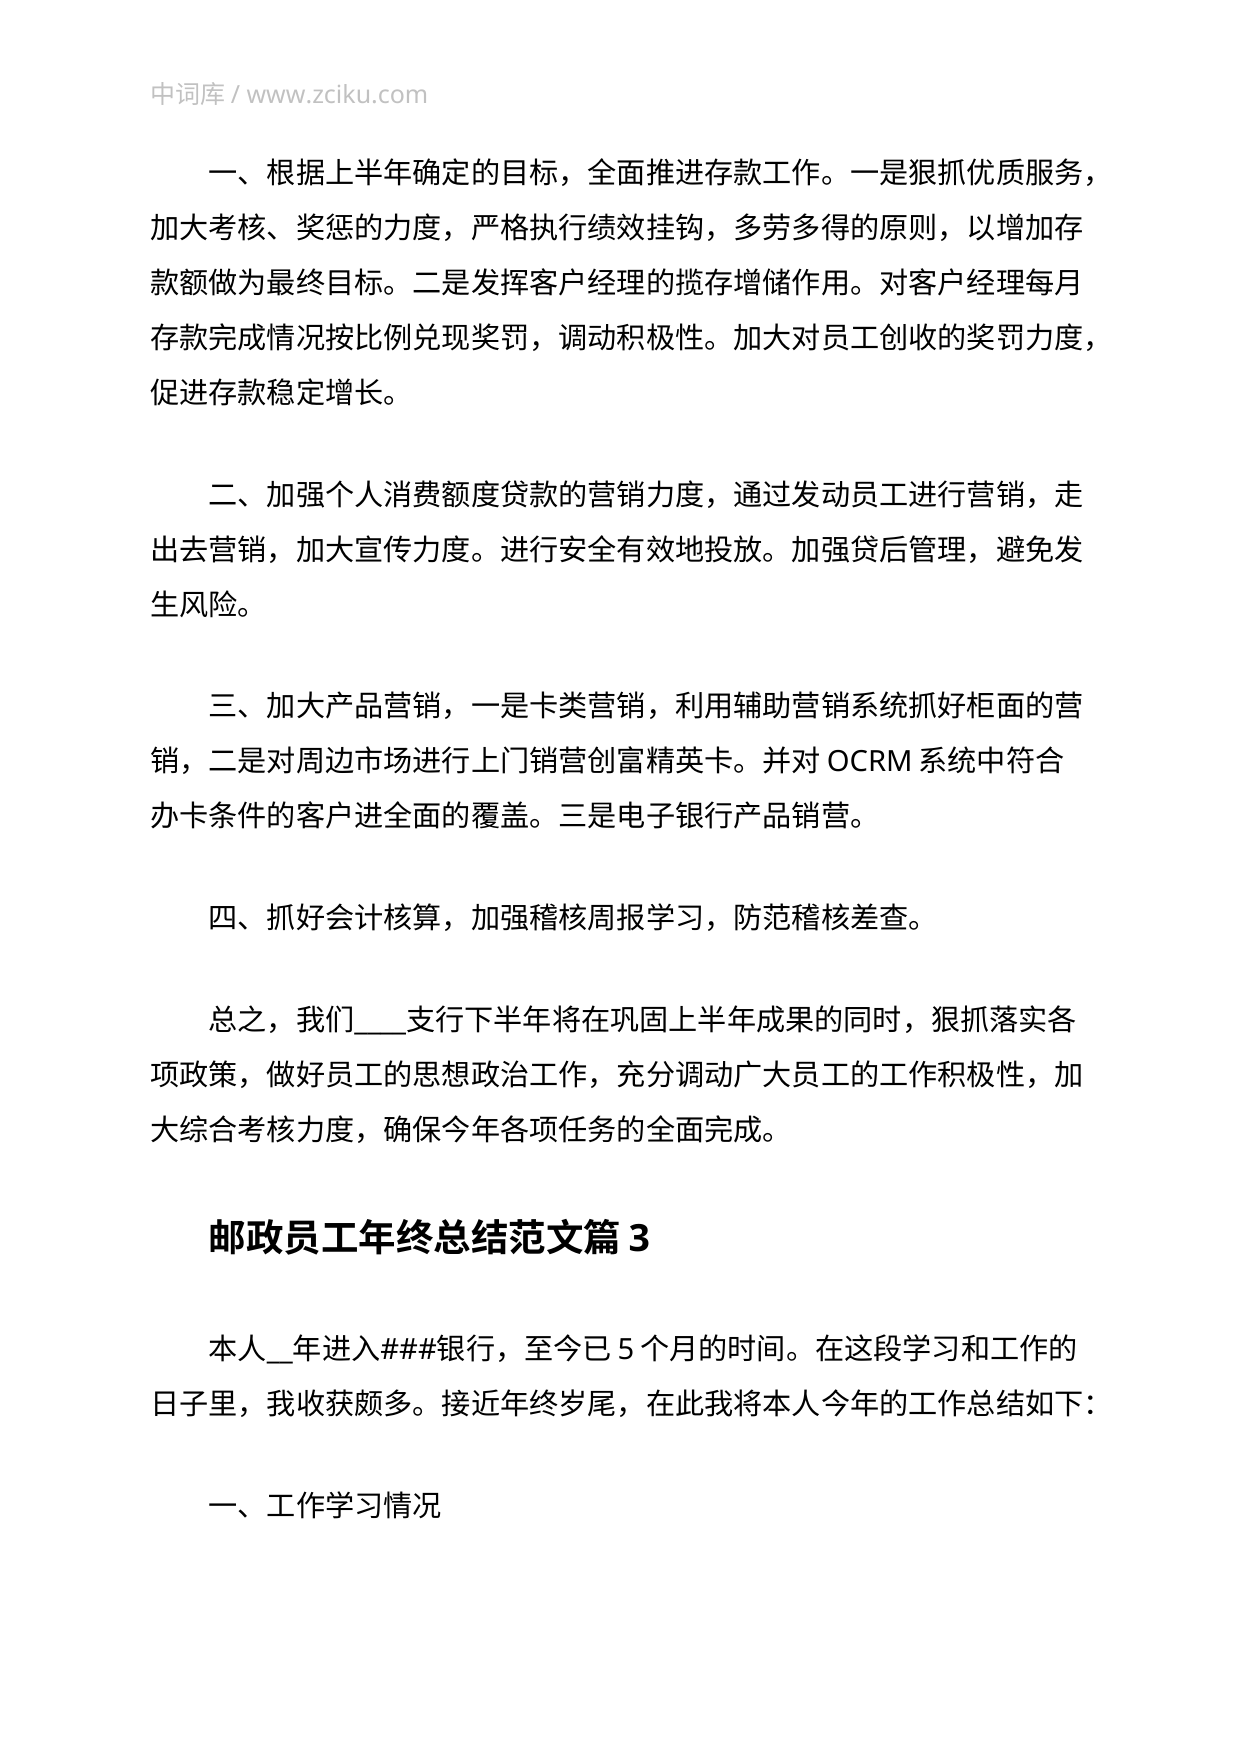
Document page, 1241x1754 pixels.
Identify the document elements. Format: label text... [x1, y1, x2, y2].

text 一、工作学习情况 [150, 1482, 1090, 1525]
text 一、根据上半年确定的目标，全面推进存款工作。一是狠抓优质服务，加大考核、奖惩的力度，严格执行绩效挂钩，多劳多得的原则，以增加存款额做为最终目标。二是发挥客户经理的揽存增储作用。对客户经理每月存款完成情况按比例兑现奖罚，调动积极性。加大对员工创收的奖罚力度，促进存款稳定增长。 [150, 150, 1090, 412]
text 总之，我们____支行下半年将在巩固上半年成果的同时，狠抓落实各项政策，做好员工的思想政治工作，充分调动广大员工的工作积极性，加大综合考核力度，确保今年各项任务的全面完成。 [150, 996, 1090, 1148]
text 邮政员工年终总结范文篇3 [150, 1208, 1090, 1262]
text 四、抓好会计核算，加强稽核周报学习，防范稽核差查。 [150, 894, 1090, 937]
text 二、加强个人消费额度贷款的营销力度，通过发动员工进行营销，走出去营销，加大宣传力度。进行安全有效地投放。加强贷后管理，避免发生风险。 [150, 471, 1090, 623]
text 三、加大产品营销，一是卡类营销，利用辅助营销系统抓好柜面的营销，二是对周边市场进行上门销营创富精英卡。并对OCRM系统中符合办卡条件的客户进全面的覆盖。三是电子银行产品销营。 [150, 683, 1090, 835]
text 本人__年进入###银行，至今已5个月的时间。在这段学习和工作的日子里，我收获颇多。接近年终岁尾，在此我将本人今年的工作总结如下： [150, 1326, 1090, 1423]
